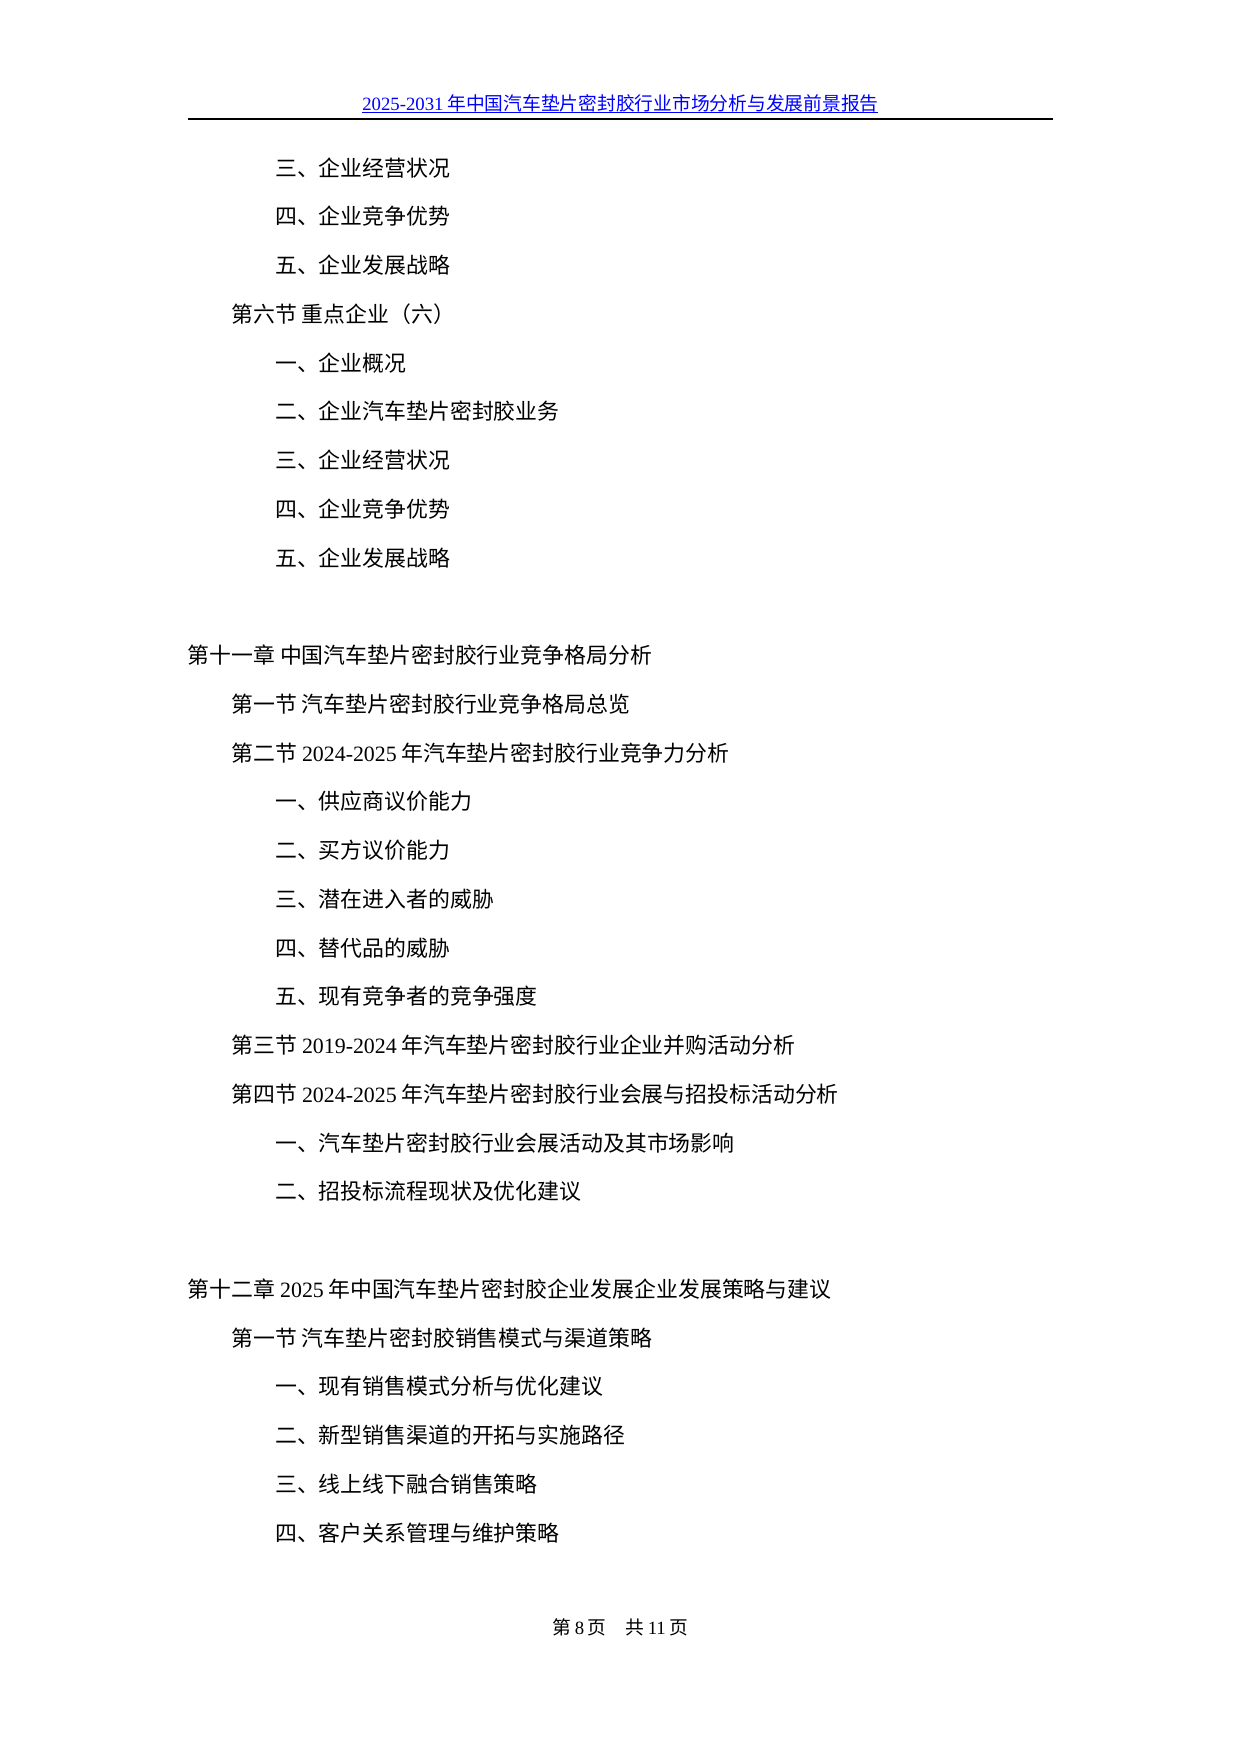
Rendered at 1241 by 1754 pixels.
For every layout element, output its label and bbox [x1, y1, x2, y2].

text [187, 150, 1053, 1548]
